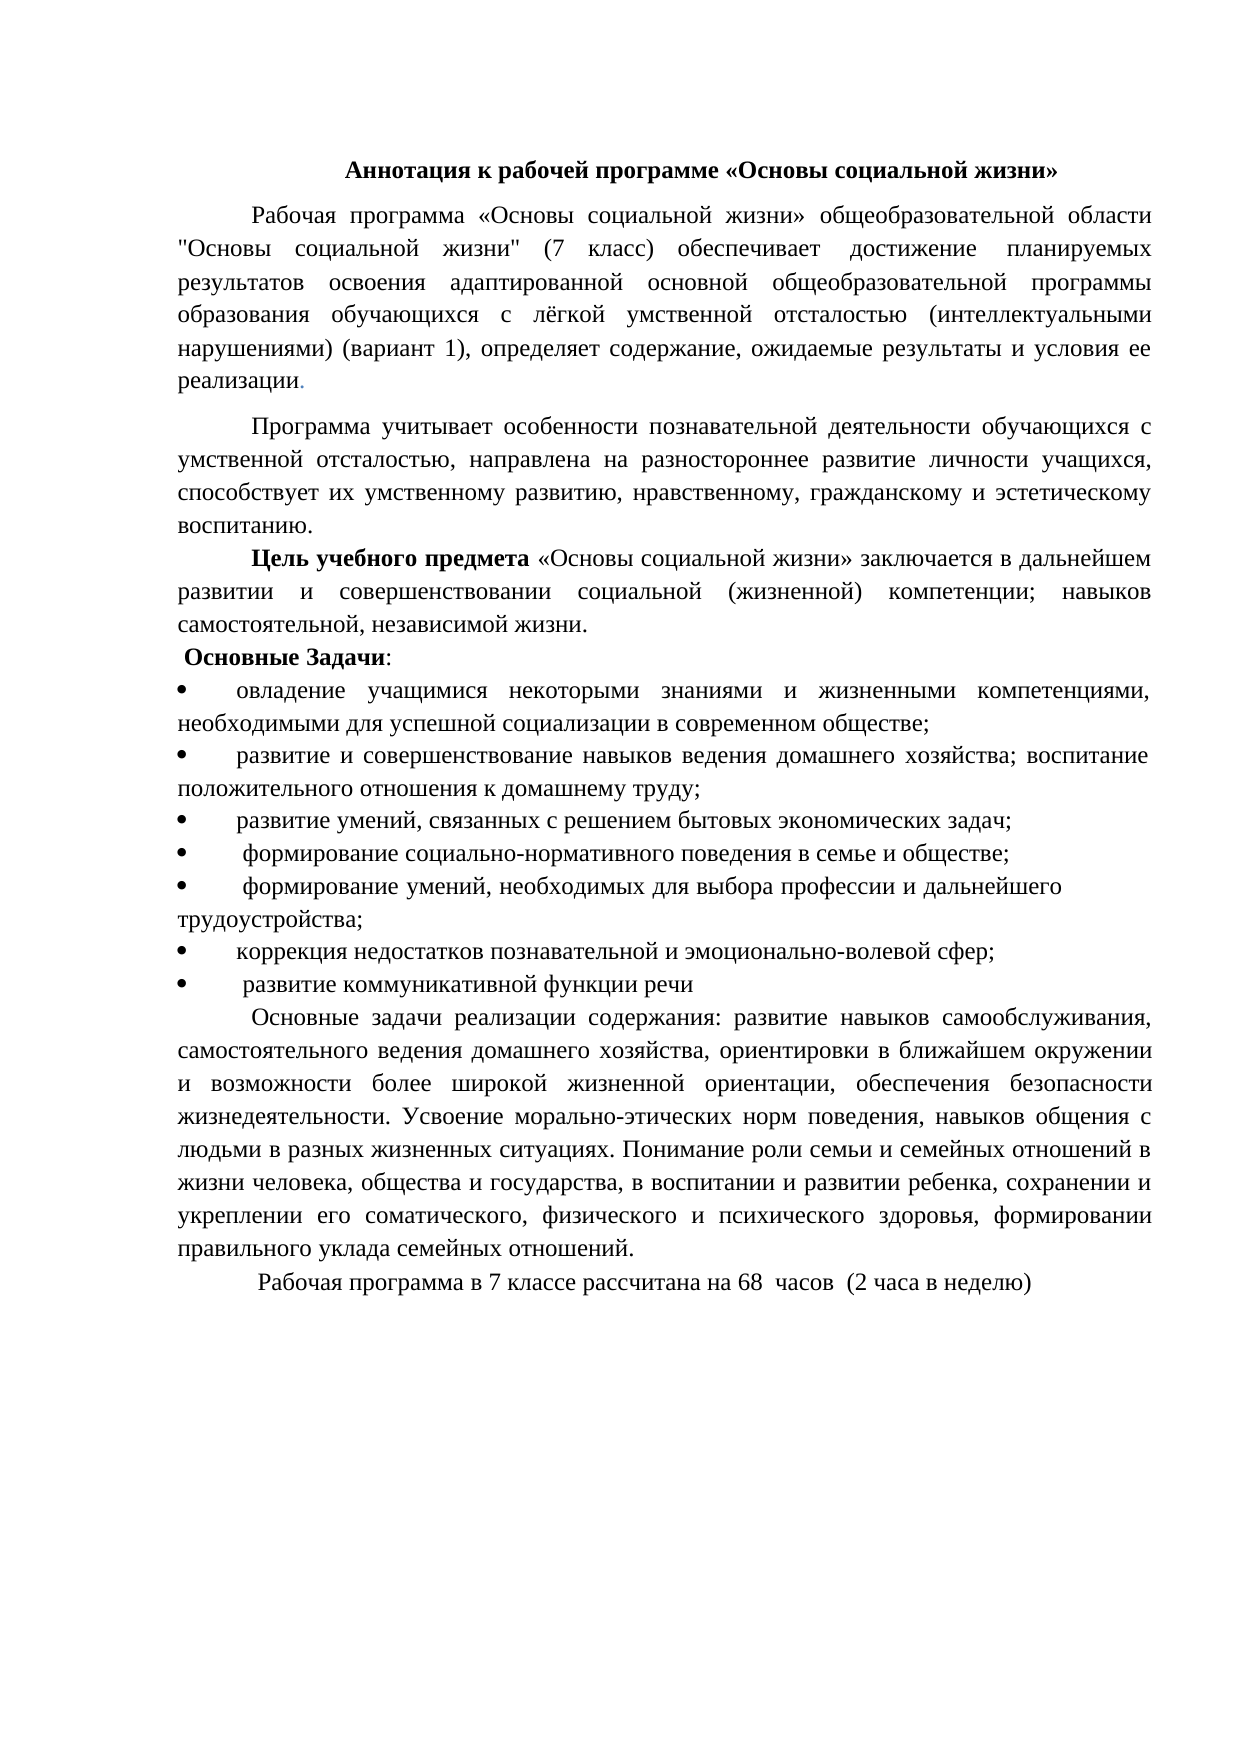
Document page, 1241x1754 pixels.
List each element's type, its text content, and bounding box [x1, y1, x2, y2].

list развитие и совершенствование навыков ведения домашнего хозяйства; воспитание положительного отношения к домашнему труду; [177, 740, 1151, 802]
text Рабочая программа в 7 классе рассчитана на 68 часов (2 часа в неделю) [257, 1267, 1203, 1295]
subtitle Основные Задачи: [183, 642, 1203, 671]
text Основные задачи реализации содержания: развитие навыков самообслуживания, самостоятельного ведения домашнего хозяйства, ориентировки в ближайшем окружении и возможности более широкой жизненной ориентации, обеспечения безопасности жизнедеятельности. Усвоение морально-этических норм поведения, навыков общения с людьми в разных жизненных ситуациях. Понимание роли семьи и семейных отношений в жизни человека, общества и государства, в воспитании и развитии ребенка, сохранении и укреплении его соматического, физического и психического здоровья, формировании правильного уклада семейных отношений. [177, 1002, 1152, 1262]
list коррекция недостатков познавательной и эмоционально-волевой сфер; [177, 936, 1203, 965]
list развитие умений, связанных с решением бытовых экономических задач; [177, 805, 1203, 834]
text Рабочая программа «Основы социальной жизни» общеобразовательной области "Основы социальной жизни" (7 класс) обеспечивает достижение планируемых результатов освоения адаптированной основной общеобразовательной программы образования обучающихся с лёгкой умственной отсталостью (интеллектуальными нарушениями) (вариант 1), определяет содержание, ожидаемые результаты и условия ее реализации. [177, 201, 1152, 394]
list развитие коммуникативной функции речи [177, 969, 1203, 998]
list овладение учащимися некоторыми знаниями и жизненными компетенциями, необходимыми для успешной социализации в современном обществе; [177, 675, 1151, 736]
list формирование умений, необходимых для выбора профессии и дальнейшего трудоустройства; [177, 871, 1152, 932]
text Цель учебного предмета «Основы социальной жизни» заключается в дальнейшем развитии и совершенствовании социальной (жизненной) компетенции; навыков самостоятельной, независимой жизни. [177, 543, 1152, 638]
text Программа учитывает особенности познавательной деятельности обучающихся с умственной отсталостью, направлена на разностороннее развитие личности учащихся, способствует их умственному развитию, нравственному, гражданскому и эстетическому воспитанию. [177, 411, 1152, 539]
list формирование социально-нормативного поведения в семье и обществе; [177, 838, 1203, 867]
subtitle Аннотация к рабочей программе «Основы социальной жизни» [344, 155, 1203, 184]
